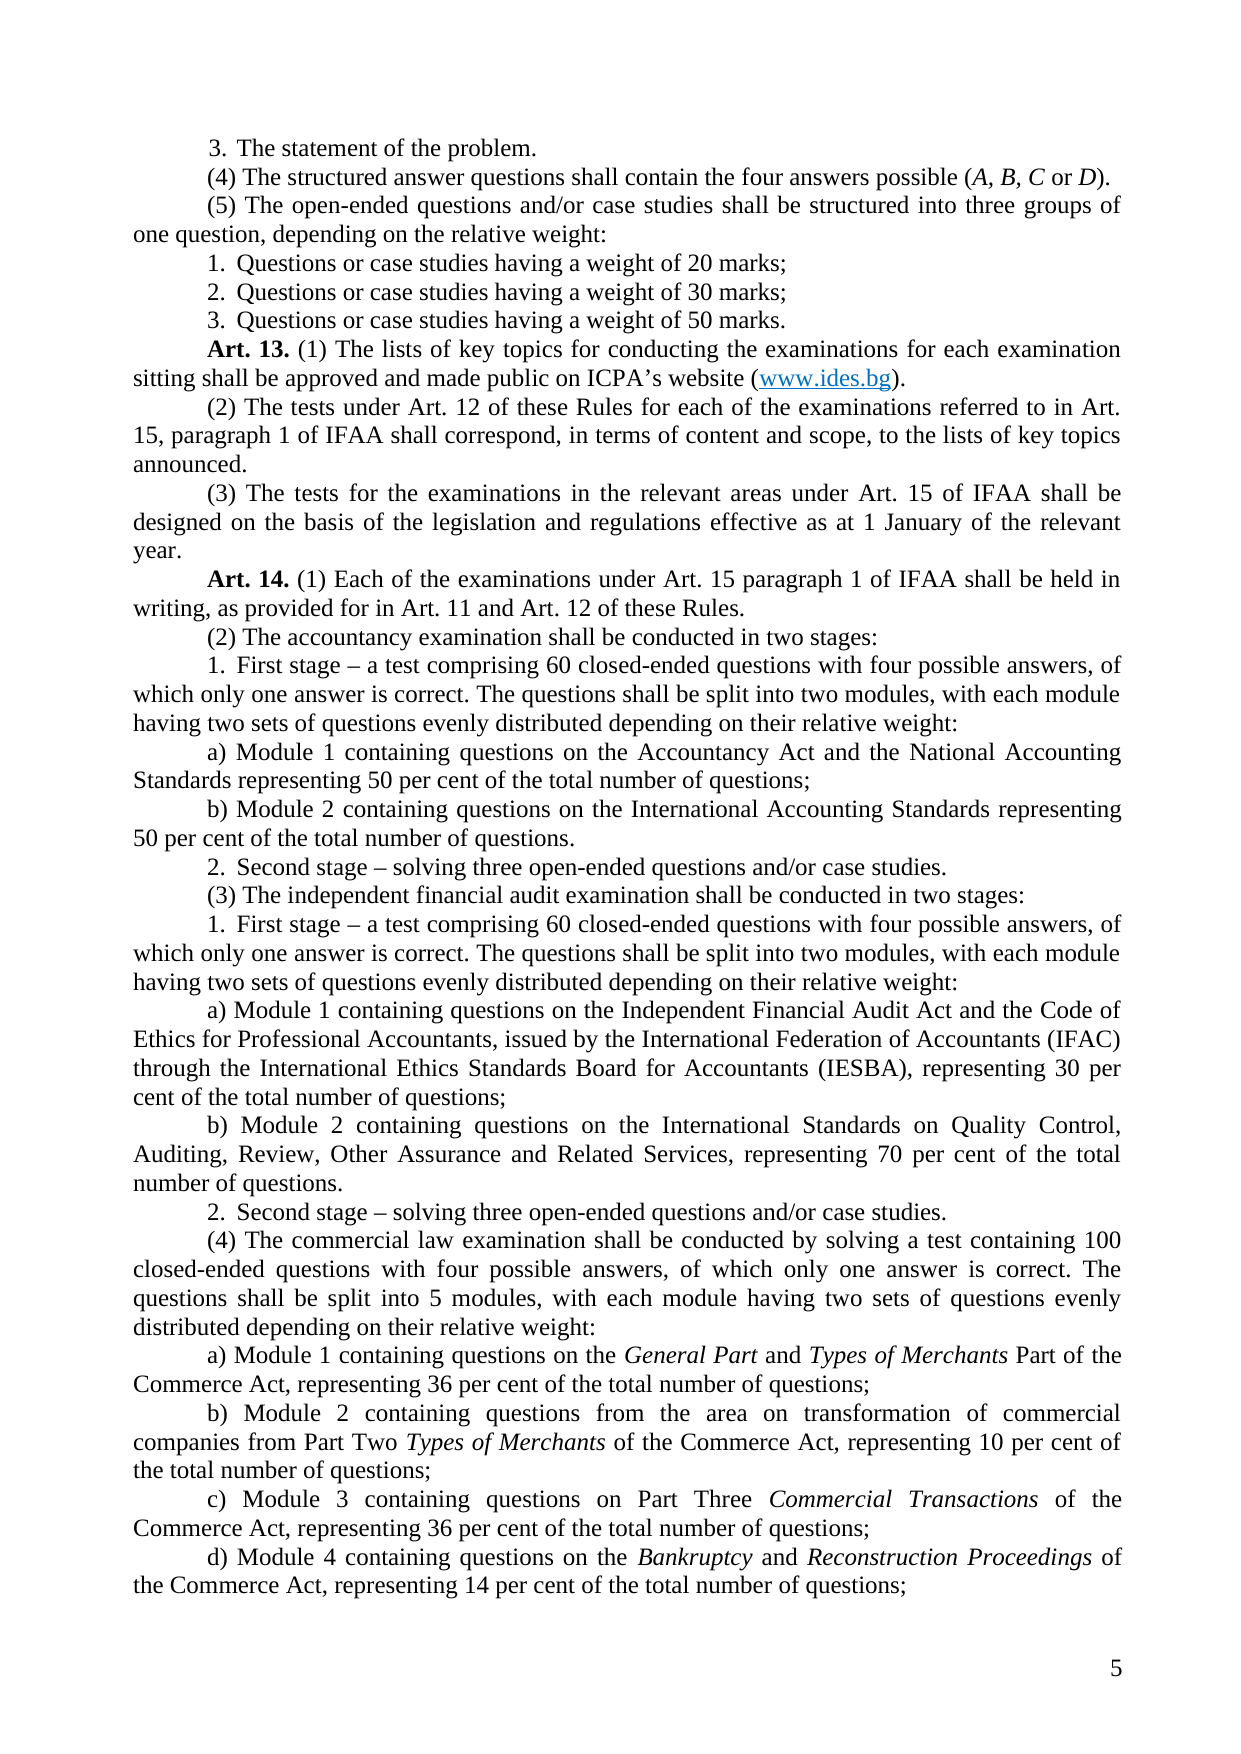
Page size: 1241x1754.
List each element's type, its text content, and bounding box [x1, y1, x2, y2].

text (4) The structured answer questions shall contain the four answers possible (A, B, C or D). [133, 162, 1122, 190]
list Second stage – solving three open-ended questions and/or case studies. [133, 1197, 1122, 1225]
text Art. 14. (1) Each of the examinations under Art. 15 paragraph 1 of IFAA shall be held in writing, as provided for in Art. 11 and Art. 12 of these Rules. [133, 564, 1122, 622]
text (4) The commercial law examination shall be conducted by solving a test containing 100 closed-ended questions with four possible answers, of which only one answer is correct. The questions shall be split into 5 modules, with each module having two sets of questions evenly distributed depending on their relative weight: [133, 1225, 1122, 1340]
text (3) The independent financial audit examination shall be conducted in two stages: [133, 880, 1122, 909]
list Second stage – solving three open-ended questions and/or case studies. [133, 852, 1122, 880]
list First stage – a test comprising 60 closed-ended questions with four possible answers, of which only one answer is correct. The questions shall be split into two modules, with each module having two sets of questions evenly distributed depending on their relative weight: [133, 650, 1122, 737]
list Questions or case studies having a weight of 50 marks. [133, 305, 1122, 334]
list Questions or case studies having a weight of 20 marks; [133, 248, 1122, 277]
list First stage – a test comprising 60 closed-ended questions with four possible answers, of which only one answer is correct. The questions shall be split into two modules, with each module having two sets of questions evenly distributed depending on their relative weight: [133, 909, 1122, 995]
text b) Module 2 containing questions on the International Accounting Standards representing 50 per cent of the total number of questions. [133, 794, 1122, 852]
text c) Module 3 containing questions on Part Three Commercial Transactions of the Commerce Act, representing 36 per cent of the total number of questions; [133, 1484, 1122, 1542]
text b) Module 2 containing questions from the area on transformation of commercial companies from Part Two Types of Merchants of the Commerce Act, representing 10 per cent of the total number of questions; [133, 1398, 1122, 1484]
list Questions or case studies having a weight of 30 marks; [133, 277, 1122, 305]
text a) Module 1 containing questions on the General Part and Types of Merchants Part of the Commerce Act, representing 36 per cent of the total number of questions; [133, 1340, 1122, 1398]
text (2) The accountancy examination shall be conducted in two stages: [133, 622, 1122, 650]
text (2) The tests under Art. 12 of these Rules for each of the examinations referred to in Art. 15, paragraph 1 of IFAA shall correspond, in terms of content and scope, to the lists of key topics announced. [133, 392, 1122, 478]
text d) Module 4 containing questions on the Bankruptcy and Reconstruction Proceedings of the Commerce Act, representing 14 per cent of the total number of questions; [133, 1542, 1122, 1599]
text Art. 13. (1) The lists of key topics for conducting the examinations for each examination sitting shall be approved and made public on ICPA’s website (www.ides.bg). [133, 334, 1122, 392]
text b) Module 2 containing questions on the International Standards on Quality Control, Auditing, Review, Other Assurance and Related Services, representing 70 per cent of the total number of questions. [133, 1110, 1122, 1197]
list The statement of the problem. [208, 133, 1122, 162]
text a) Module 1 containing questions on the Independent Financial Audit Act and the Code of Ethics for Professional Accountants, issued by the International Federation of Accountants (IFAC) through the International Ethics Standards Board for Accountants (IESBA), representing 30 per cent of the total number of questions; [133, 995, 1122, 1110]
text a) Module 1 containing questions on the Accountancy Act and the National Accounting Standards representing 50 per cent of the total number of questions; [133, 737, 1122, 794]
text (3) The tests for the examinations in the relevant areas under Art. 15 of IFAA shall be designed on the basis of the legislation and regulations effective as at 1 January of the relevant year. [133, 478, 1122, 564]
text (5) The open-ended questions and/or case studies shall be structured into three groups of one question, depending on the relative weight: [133, 190, 1122, 248]
